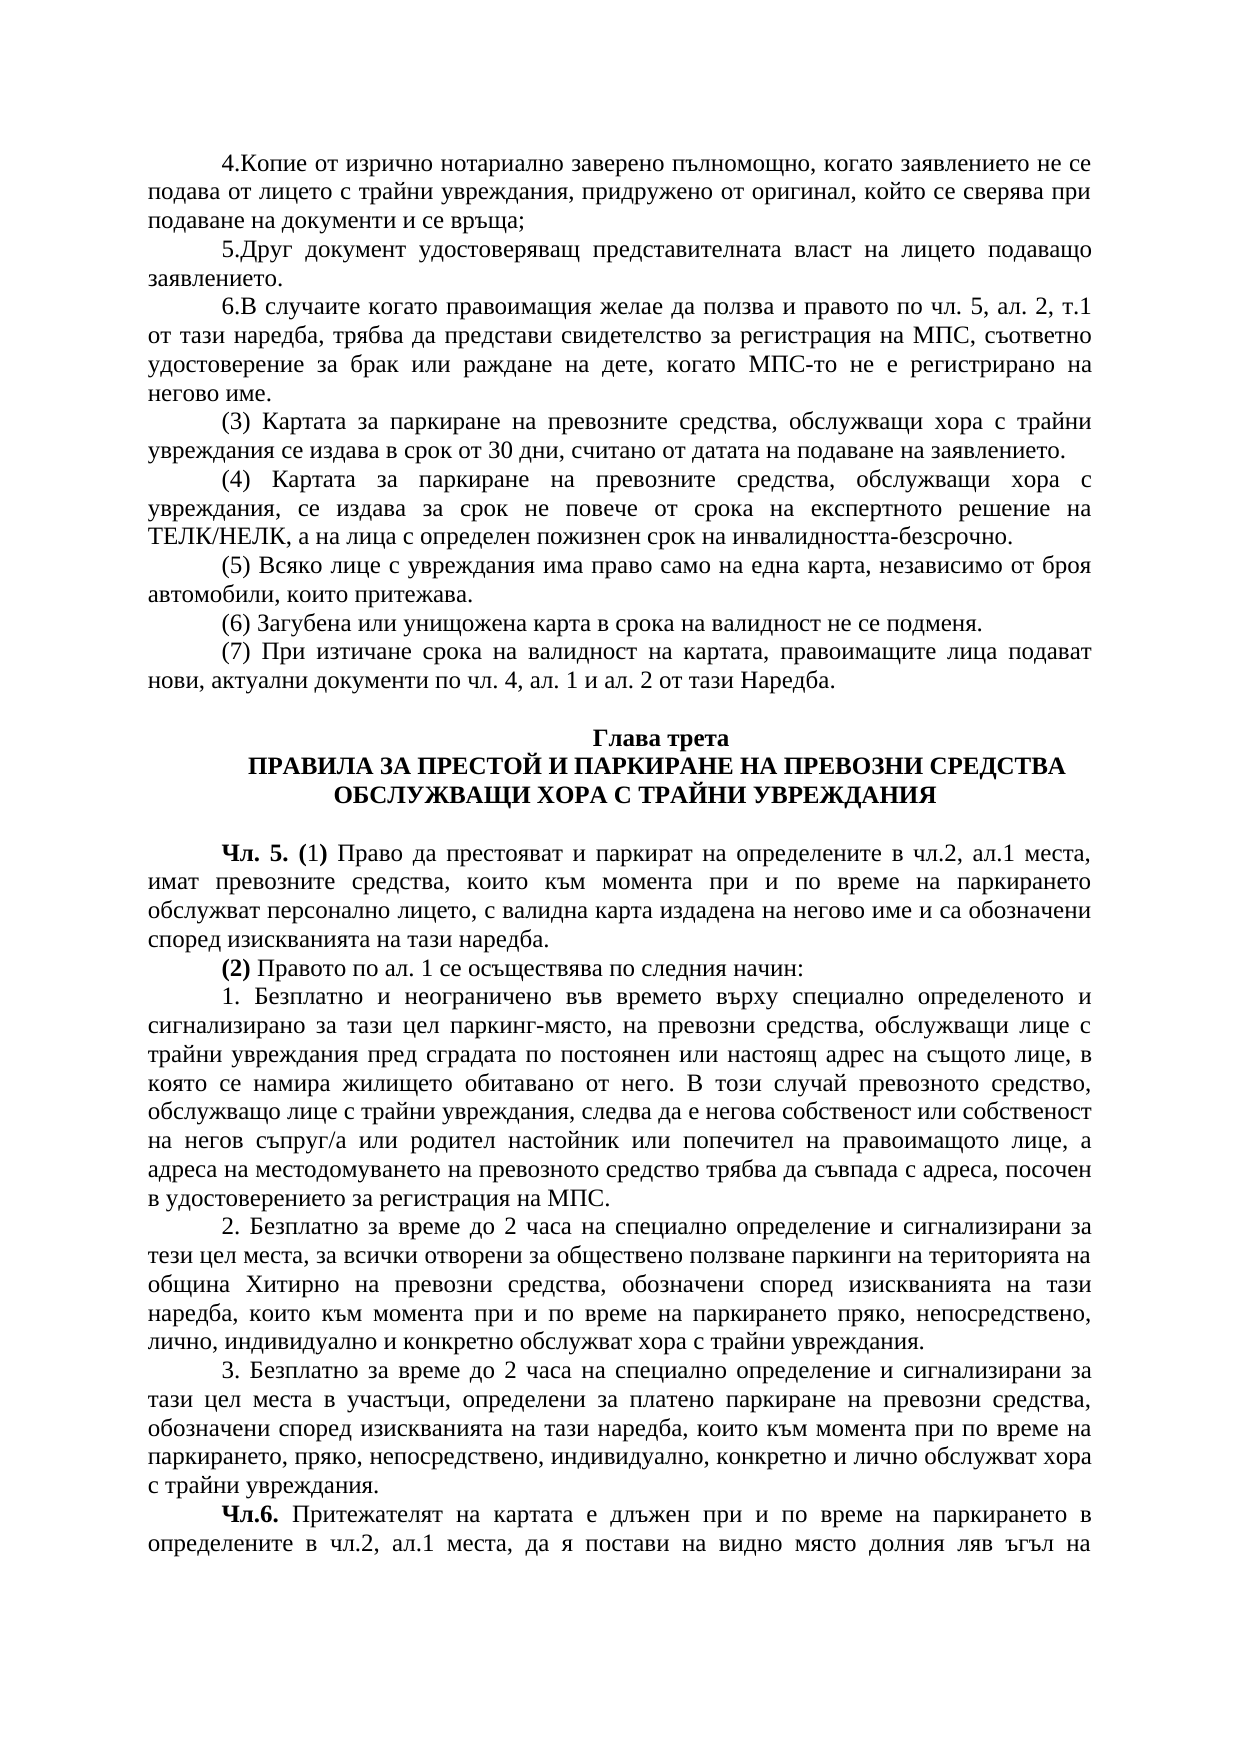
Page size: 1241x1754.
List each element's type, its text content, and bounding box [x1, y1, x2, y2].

text (6) Загубена или унищожена карта в срока на валидност не се подменя. [148, 608, 1093, 636]
text 6.В случаите когато правоимащия желае да ползва и правото по чл. 5, ал. 2, т.1 от тази наредба, трябва да представи свидетелство за регистрация на МПС, съответно удостоверение за брак или раждане на дете, когато МПС-то не е регистрирано на негово име. [148, 291, 1093, 406]
text Чл. 5. (1) Право да престояват и паркират на определените в чл.2, ал.1 места, имат превозните средства, които към момента при и по време на паркирането обслужват персонално лицето, с валидна карта издадена на негово име и са обозначени според изискванията на тази наредба. [148, 838, 1093, 953]
text (2) Правото по ал. 1 се осъществява по следния начин: [148, 953, 1093, 981]
text (3) Картата за паркиране на превозните средства, обслужващи хора с трайни увреждания се издава в срок от 30 дни, считано от датата на подаване на заявлението. [148, 406, 1093, 464]
text 1. Безплатно и неограничено във времето върху специално определеното и сигнализирано за тази цел паркинг-място, на превозни средства, обслужващи лице с трайни увреждания пред сградата по постоянен или настоящ адрес на същото лице, в която се намира жилището обитавано от него. В този случай превозното средство, обслужващо лице с трайни увреждания, следва да е негова собственост или собственост на негов съпруг/а или родител настойник или попечител на правоимащото лице, а адреса на местодомуването на превозното средство трябва да съвпада с адреса, посочен в удостоверението за регистрация на МПС. [148, 981, 1093, 1211]
text 3. Безплатно за време до 2 часа на специално определение и сигнализирани за тази цел места в участъци, определени за платено паркиране на превозни средства, обозначени според изискванията на тази наредба, които към момента при по време на паркирането, пряко, непосредствено, индивидуално, конкретно и лично обслужват хора с трайни увреждания. [148, 1355, 1093, 1499]
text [148, 1499, 1093, 1556]
text Глава трета [229, 723, 1093, 751]
text 4.Копие от изрично нотариално заверено пълномощно, когато заявлението не се подава от лицето с трайни увреждания, придружено от оригинал, който се сверява при подаване на документи и се връща; [148, 148, 1093, 234]
text 2. Безплатно за време до 2 часа на специално определение и сигнализирани за тези цел места, за всички отворени за обществено ползване паркинги на територията на община Хитирно на превозни средства, обозначени според изискванията на тази наредба, които към момента при и по време на паркирането пряко, непосредствено, лично, индивидуално и конкретно обслужват хора с трайни увреждания. [148, 1211, 1093, 1355]
text (7) При изтичане срока на валидност на картата, правоимащите лица подават нови, актуални документи по чл. 4, ал. 1 и ал. 2 от тази Наредба. [148, 636, 1093, 694]
text 5.Друг документ удостоверяващ представителната власт на лицето подаващо заявлението. [148, 234, 1093, 291]
text ПРАВИЛА ЗА ПРЕСТОЙ И ПАРКИРАНЕ НА ПРЕВОЗНИ СРЕДСТВА ОБСЛУЖВАЩИ ХОРА С ТРАЙНИ УВРЕЖДАНИЯ [177, 751, 1093, 809]
text (5) Всяко лице с увреждания има право само на една карта, независимо от броя автомобили, които притежава. [148, 550, 1093, 608]
text (4) Картата за паркиране на превозните средства, обслужващи хора с увреждания, се издава за срок не повече от срока на експертното решение на ТЕЛК/НЕЛК, а на лица с определен пожизнен срок на инвалидността-безсрочно. [148, 464, 1093, 550]
